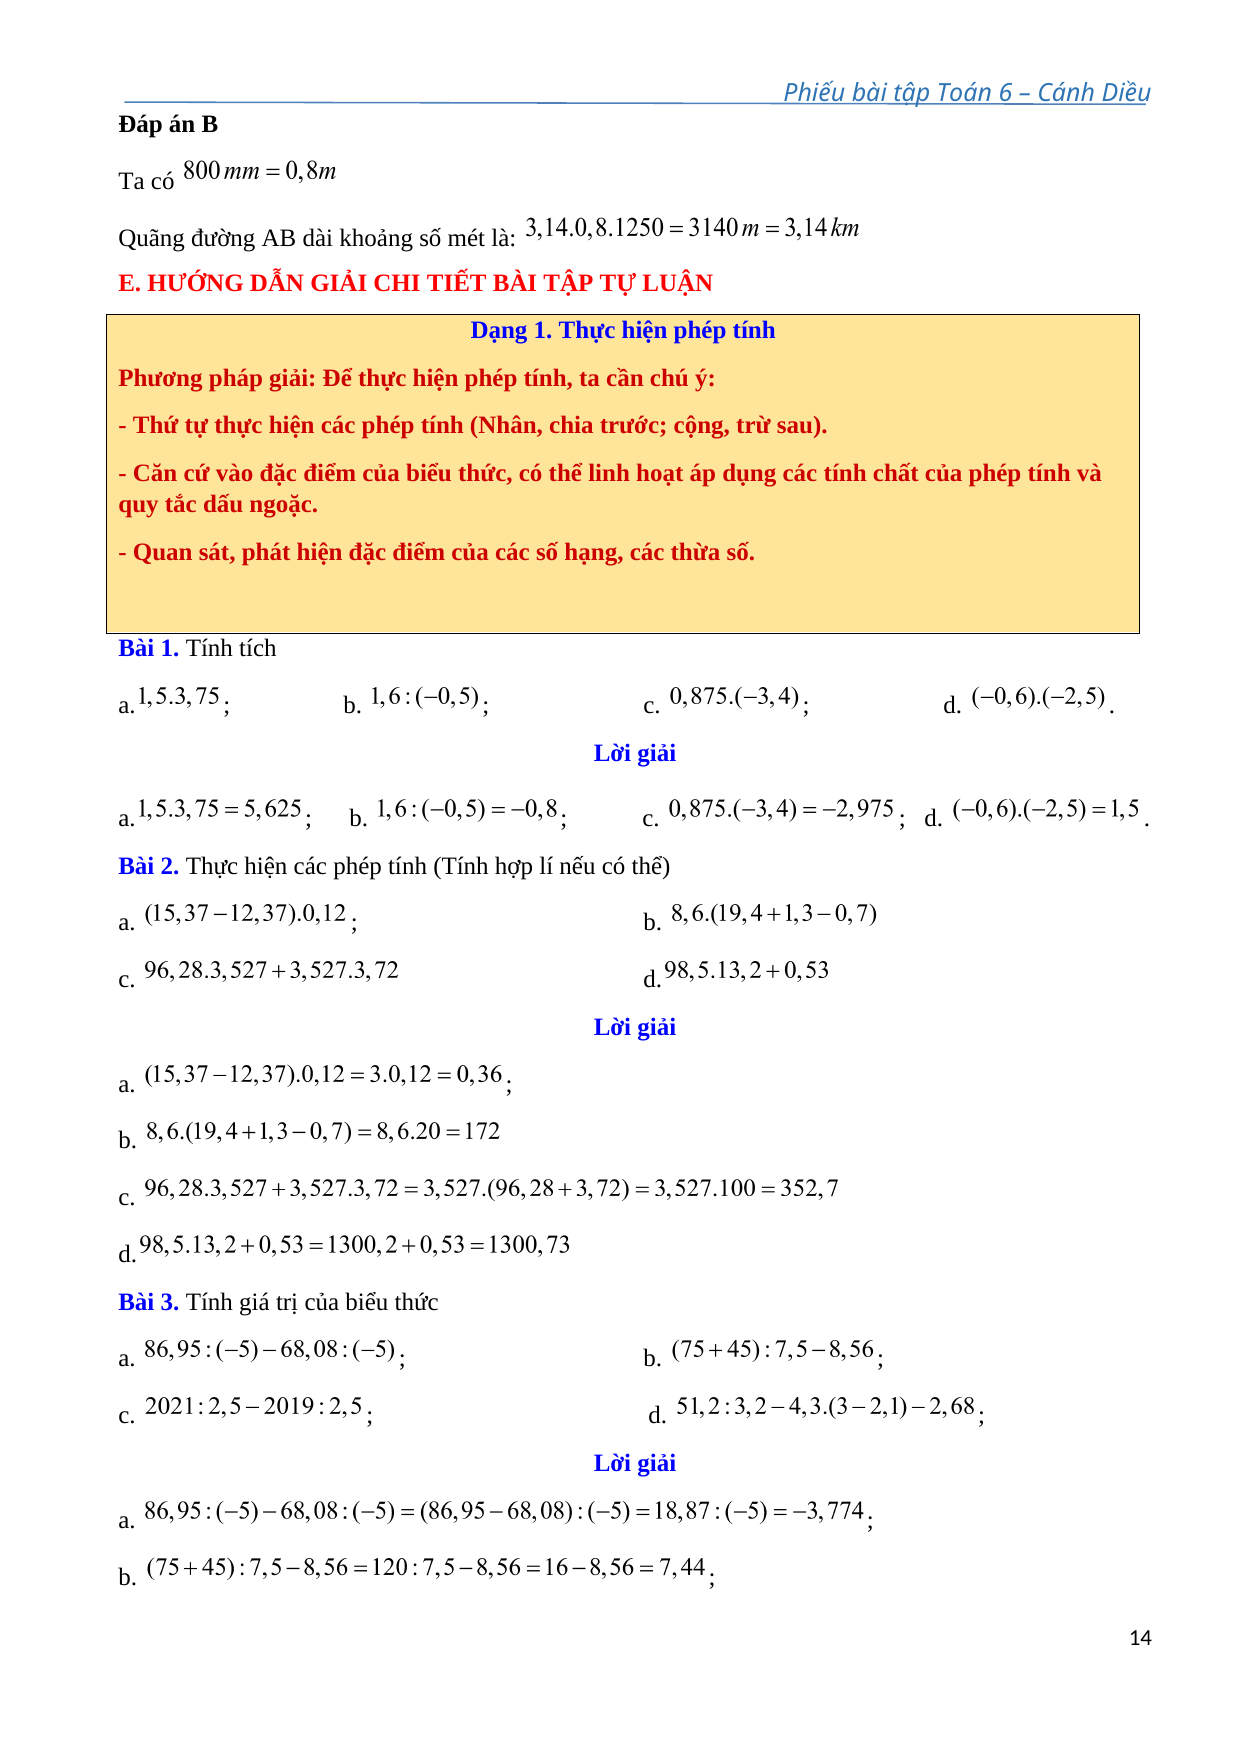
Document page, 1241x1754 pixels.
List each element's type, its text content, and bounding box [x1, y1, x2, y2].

picture [666, 681, 803, 714]
picture [143, 1552, 709, 1585]
picture [135, 793, 305, 827]
picture [180, 154, 339, 190]
text Bài 1. Tính tích [118, 633, 1152, 662]
picture [673, 1391, 978, 1424]
picture [968, 681, 1109, 714]
picture [141, 1391, 367, 1424]
picture [141, 1059, 506, 1092]
text Bài 2. Thực hiện các phép tính (Tính hợp lí nếu có thể) [118, 851, 1152, 879]
picture [668, 898, 881, 931]
picture [668, 1334, 877, 1367]
picture [522, 211, 863, 247]
picture [141, 1334, 399, 1367]
text Bài 3. Tính giá trị của biểu thức [118, 1287, 1152, 1316]
text Lời giải [118, 1012, 1152, 1041]
picture [665, 793, 899, 827]
picture [141, 1173, 844, 1206]
picture [141, 1495, 867, 1529]
picture [368, 681, 483, 714]
picture [143, 1116, 504, 1149]
picture [141, 955, 403, 988]
picture [661, 955, 833, 988]
text Lời giải [118, 738, 1152, 767]
picture [949, 793, 1144, 827]
text Đáp án B [118, 109, 1152, 138]
picture [141, 898, 351, 931]
text E. HƯỚNG DẪN GIẢI CHI TIẾT BÀI TẬP TỰ LUẬN [118, 268, 1152, 297]
table_header Dạng 1. Thực hiện phép tính Phương pháp giải: Để thực hiện phép tính, ta cần chú ý: - Thứ tự thực hiện các phép tính (Nhân, chia trước; cộng, trừ sau). - Căn cứ vào đặc điểm của biểu thức, có thể linh hoạt áp dụng các tính chất của phép tính và quy tắc dấu ngoặc. - Quan sát, phát hiện đặc điểm của các số hạng, các thừa số. [107, 315, 1139, 632]
text Lời giải [118, 1448, 1152, 1477]
picture [136, 1230, 575, 1263]
text Ta có [118, 154, 1152, 195]
picture [374, 793, 561, 827]
picture [135, 681, 224, 714]
